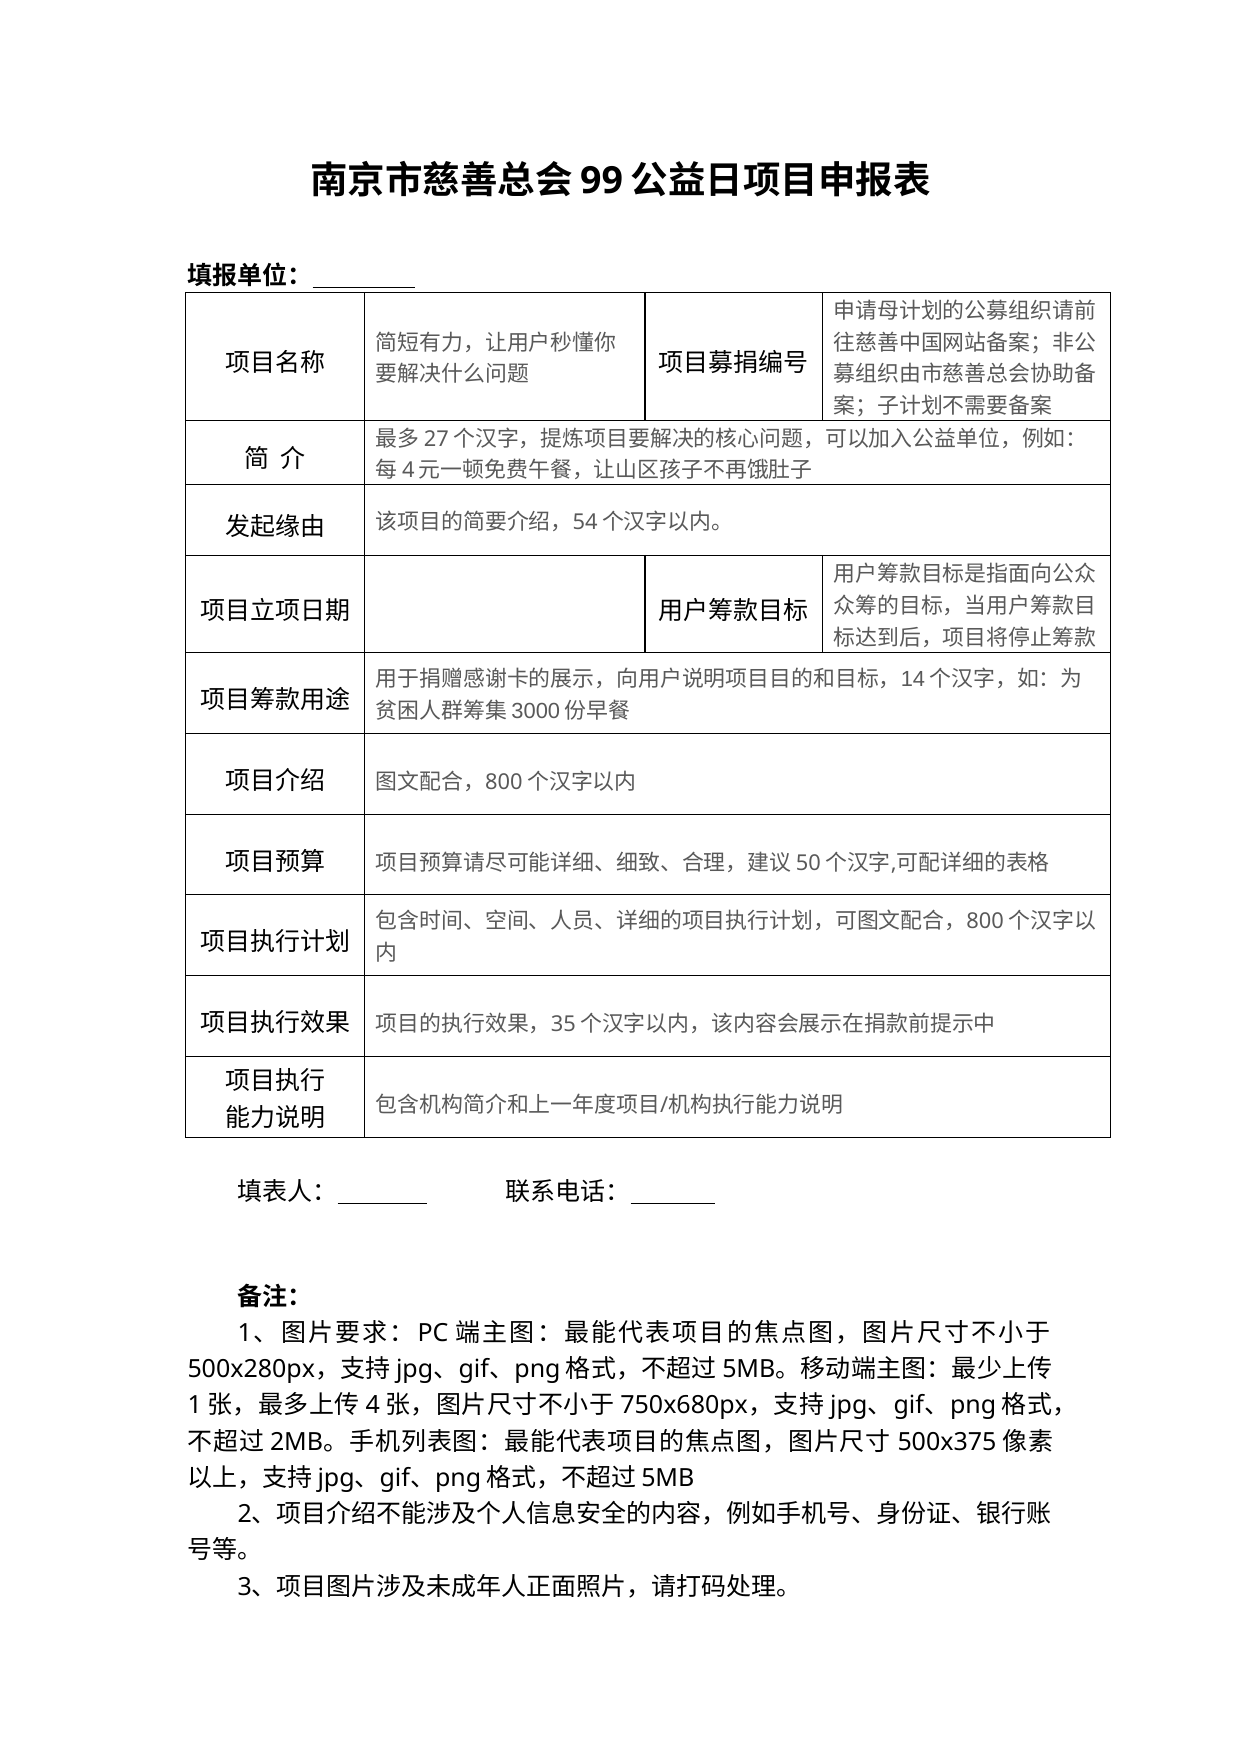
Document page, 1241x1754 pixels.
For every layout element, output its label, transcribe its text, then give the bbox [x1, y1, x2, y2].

table_cell 项目介绍 [186, 734, 364, 814]
table_cell 用于捐赠感谢卡的展示，向用户说明项目目的和目标，14个汉字，如：为贫困人群筹集3000份早餐 [365, 653, 1110, 733]
text 2、项目介绍不能涉及个人信息安全的内容，例如手机号、身份证、银行账号等。 [187, 1493, 1053, 1566]
table_cell 包含时间、空间、人员、详细的项目执行计划，可图文配合，800个汉字以内 [365, 895, 1110, 975]
text 3、项目图片涉及未成年人正面照片，请打码处理。 [187, 1566, 1053, 1602]
table_cell 项目立项日期 [186, 556, 364, 652]
table_header 项目募捐编号 [646, 293, 822, 419]
table_cell 项目的执行效果，35个汉字以内，该内容会展示在捐款前提示中 [365, 976, 1110, 1056]
table_cell 项目执行计划 [186, 895, 364, 975]
table_cell 项目预算 [186, 815, 364, 894]
table_cell 简 介 [186, 421, 364, 484]
table_cell 最多27个汉字，提炼项目要解决的核心问题，可以加入公益单位，例如：每4元一顿免费午餐，让山区孩子不再饿肚子 [365, 421, 1110, 484]
table_header 简短有力，让用户秒懂你要解决什么问题 [365, 293, 644, 419]
table_cell 包含机构简介和上一年度项目/机构执行能力说明 [365, 1057, 1110, 1137]
table_cell 项目执行效果 [186, 976, 364, 1056]
text 填表人： 联系电话： [187, 1172, 1053, 1208]
table_cell 项目执行 能力说明 [186, 1057, 364, 1137]
table_cell 用户筹款目标是指面向公众众筹的目标，当用户筹款目标达到后，项目将停止筹款 [823, 556, 1110, 652]
table_cell [365, 556, 644, 652]
text 南京市慈善总会99公益日项目申报表 [187, 150, 1053, 204]
table_cell 图文配合，800个汉字以内 [365, 734, 1110, 814]
text 填报单位： [187, 256, 1053, 292]
table_cell 该项目的简要介绍，54个汉字以内。 [365, 485, 1110, 555]
table_header 项目名称 [186, 293, 364, 419]
table_cell 项目筹款用途 [186, 653, 364, 733]
text 备注： [187, 1276, 1053, 1312]
table_header 申请母计划的公募组织请前往慈善中国网站备案；非公募组织由市慈善总会协助备案；子计划不需要备案 [823, 293, 1110, 419]
text 1、图片要求：PC端主图：最能代表项目的焦点图，图片尺寸不小于500x280px，支持jpg、gif、png格式，不超过5MB。移动端主图：最少上传1张，最多上传4张，图片尺寸不小于750x680px，支持jpg、gif、png格式，不超过2MB。手机列表图：最能代表项目的焦点图，图片尺寸500x375像素以上，支持jpg、gif、png格式，不超过5MB [187, 1312, 1053, 1493]
table_cell 项目预算请尽可能详细、细致、合理，建议50个汉字,可配详细的表格 [365, 815, 1110, 894]
table_cell 发起缘由 [186, 485, 364, 555]
table_cell 用户筹款目标 [646, 556, 822, 652]
